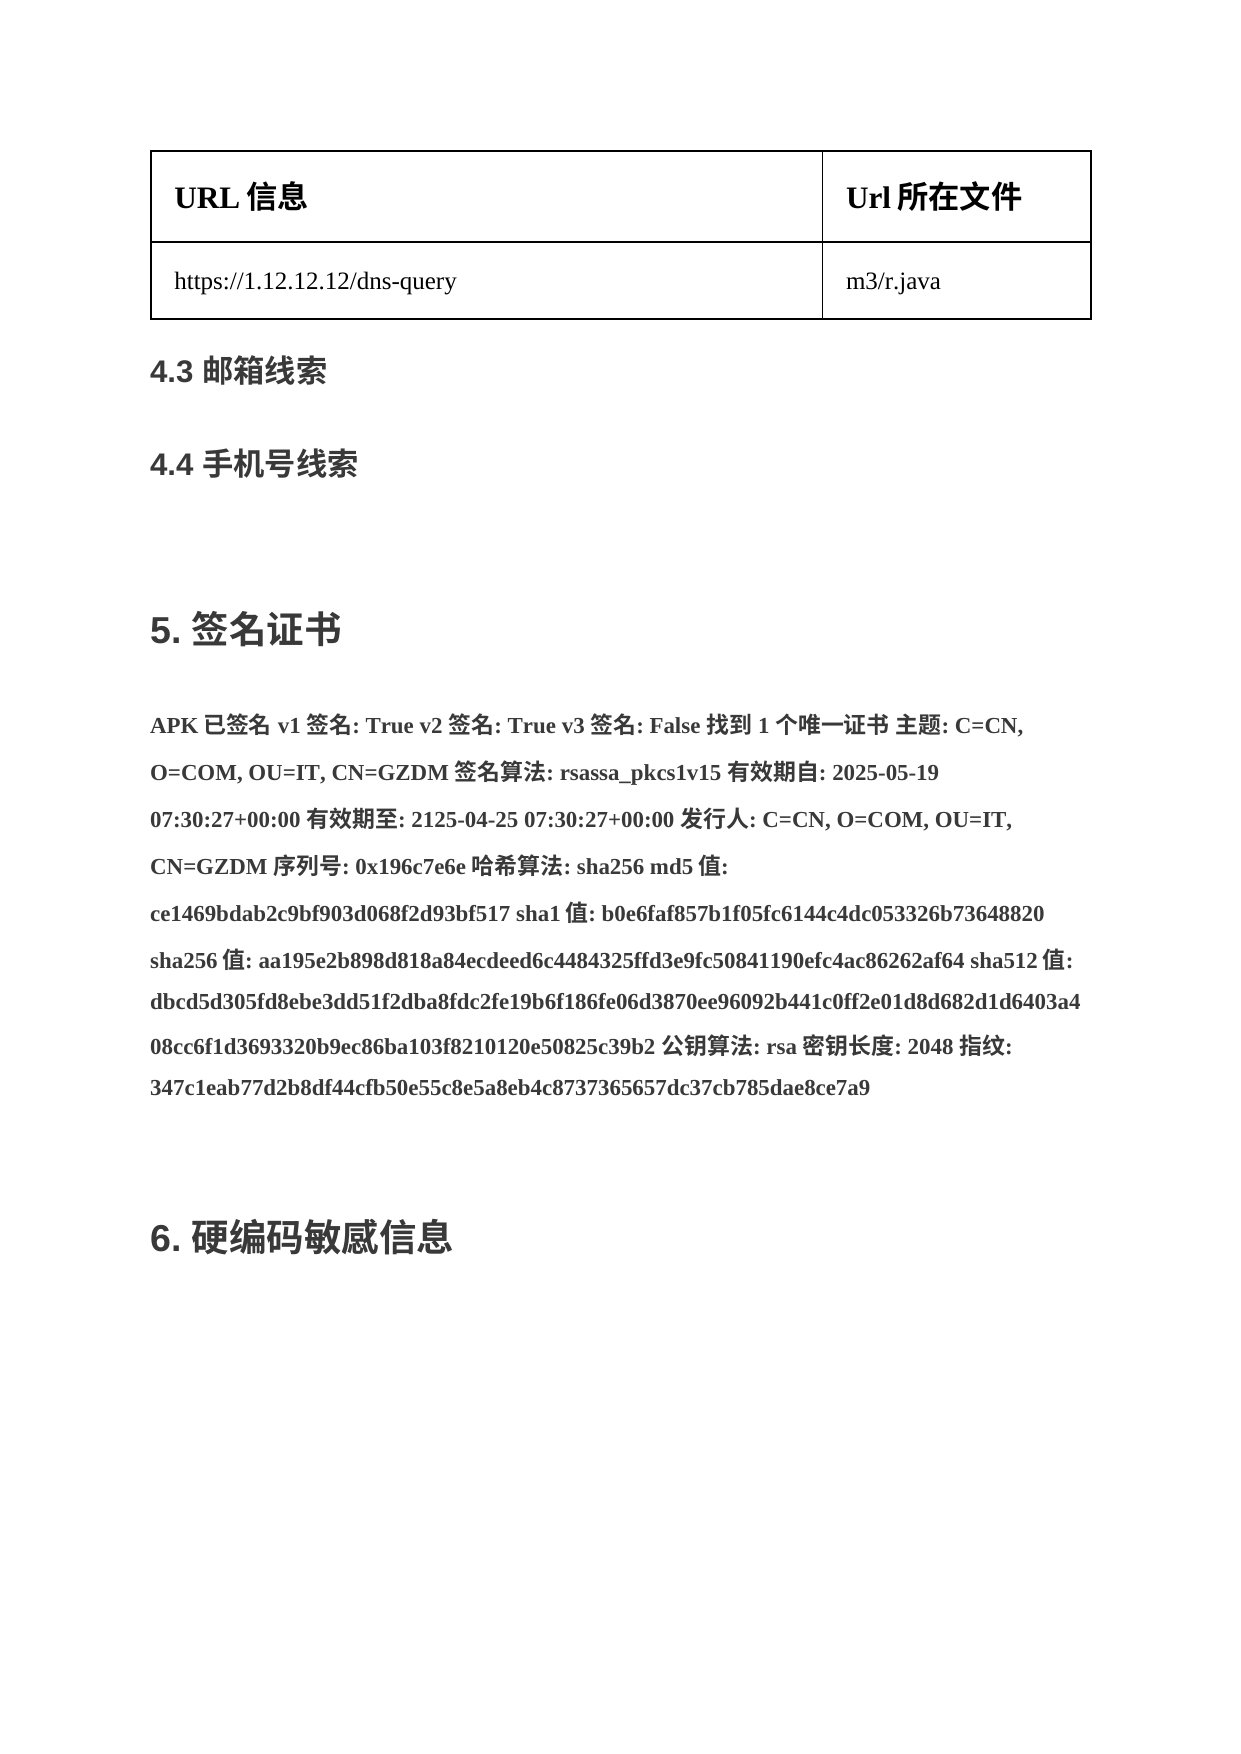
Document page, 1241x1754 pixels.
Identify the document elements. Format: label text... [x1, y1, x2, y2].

text APK已签名 v1 签名: True v2 签名: True v3 签名: False 找到 1 个唯一证书 主题: C=CN, O=COM, OU=IT, CN=GZDM 签名算法: rsassa_pkcs1v15 有效期自: 2025-05-19 07:30:27+00:00 有效期至: 2125-04-25 07:30:27+00:00 发行人: C=CN, O=COM, OU=IT, CN=GZDM 序列号: 0x196c7e6e 哈希算法: sha256 md5值: ce1469bdab2c9bf903d068f2d93bf517 sha1值: b0e6faf857b1f05fc6144c4dc053326b73648820 sha256值: aa195e2b898d818a84ecdeed6c4484325ffd3e9fc50841190efc4ac86262af64 sha512值: dbcd5d305fd8ebe3dd51f2dba8fdc2fe19b6f186fe06d3870ee96092b441c0ff2e01d8d682d1d6403a408cc6f1d3693320b9ec86ba103f8210120e50825c39b2 公钥算法: rsa 密钥长度: 2048 指纹: 347c1eab77d2b8df44cfb50e55c8e5a8eb4c8737365657dc37cb785dae8ce7a9 [150, 709, 1090, 1101]
table_cell m3/r.java [823, 243, 1090, 318]
table_cell https://1.12.12.12/dns-query [152, 243, 822, 318]
table_header URL信息 [152, 152, 822, 241]
table_header Url所在文件 [823, 152, 1090, 241]
subtitle 6. 硬编码敏感信息 [150, 1212, 1090, 1263]
subtitle 5. 签名证书 [150, 604, 1090, 655]
subtitle 4.3 邮箱线索 [150, 349, 1090, 392]
subtitle 4.4 手机号线索 [150, 442, 1090, 484]
